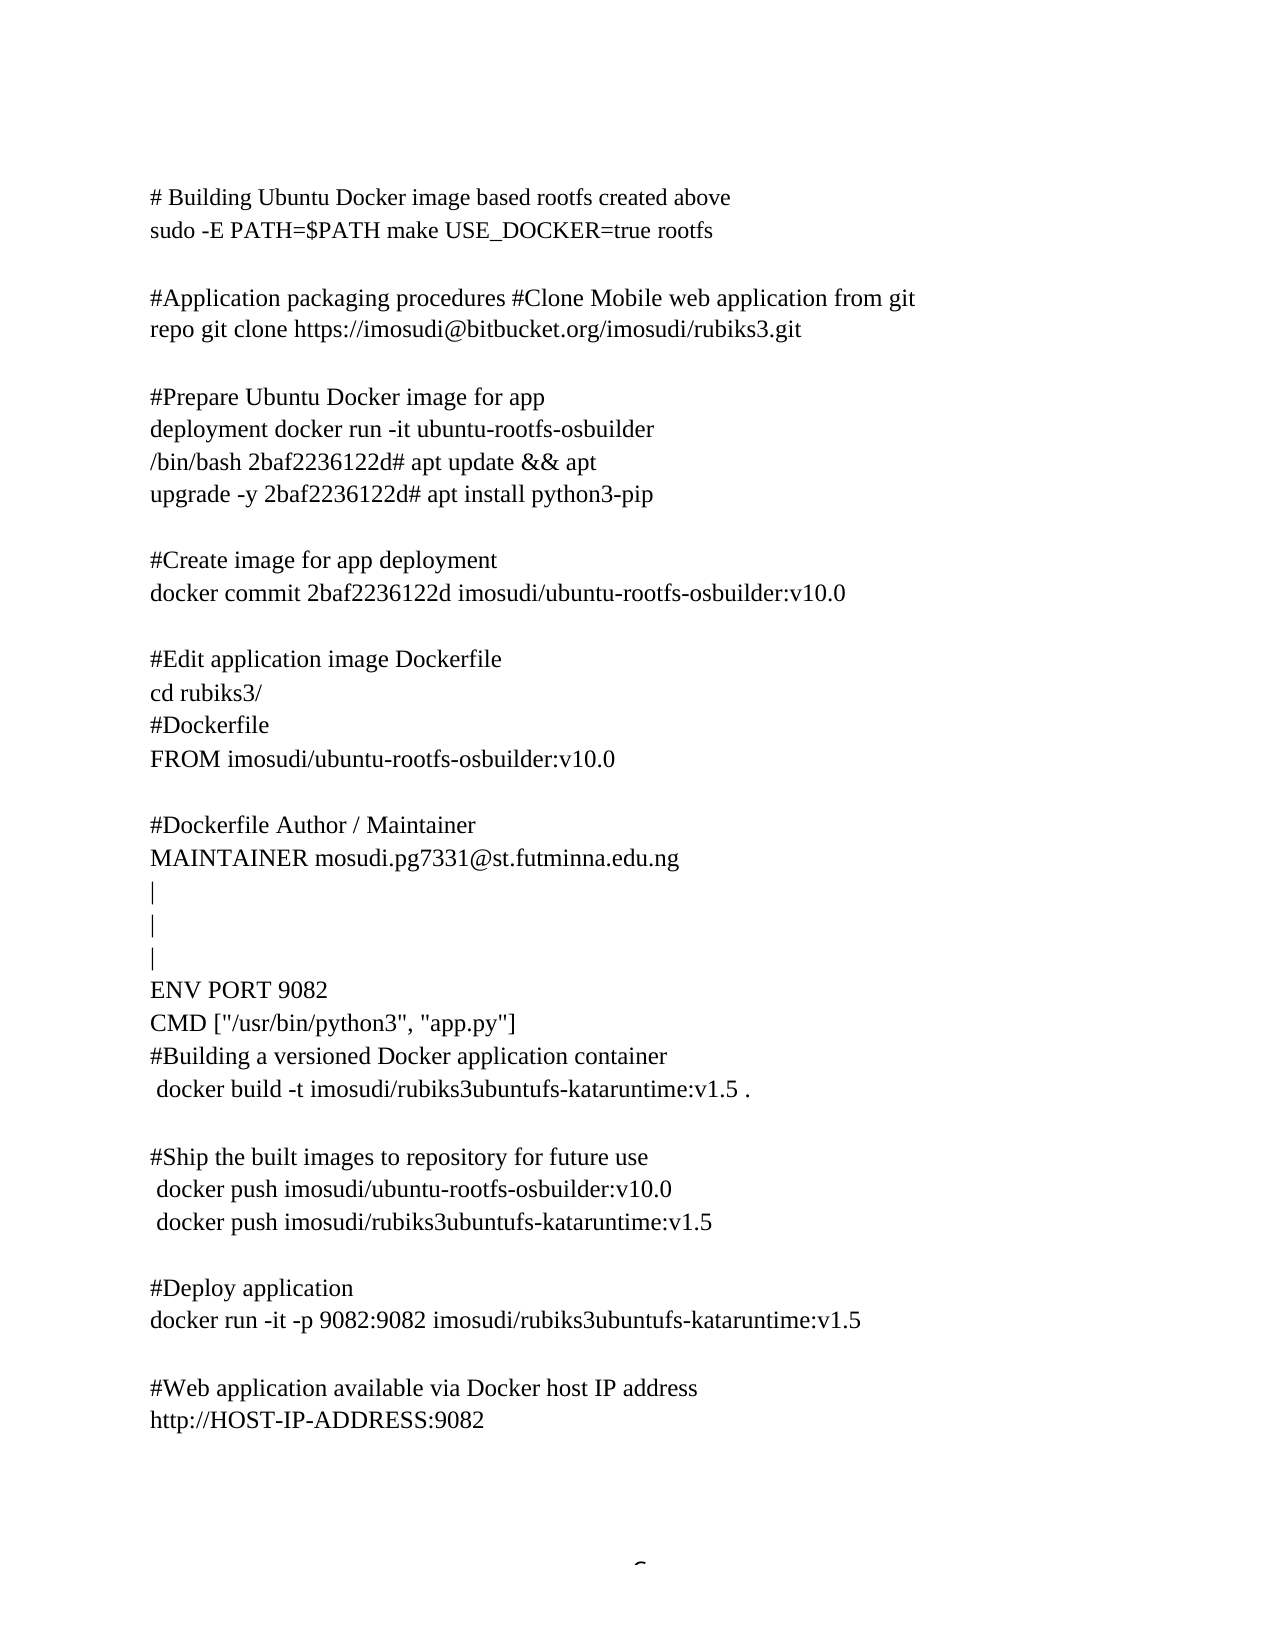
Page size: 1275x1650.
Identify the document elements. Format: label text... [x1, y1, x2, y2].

text #Web application available via Docker host IP address http://HOST-IP-ADDRESS:9082 [150, 1373, 698, 1434]
text #Prepare Ubuntu Docker image for app deployment docker run -it ubuntu-rootfs-osbuilder [150, 382, 660, 443]
text #Create image for app deployment [150, 545, 1150, 574]
text ENV PORT 9082 [150, 975, 1150, 1004]
text /bin/bash 2baf2236122d# apt update && apt upgrade -y 2baf2236122d# apt install python3-pip [150, 447, 660, 508]
text #Dockerfile [150, 711, 1150, 739]
text #Application packaging procedures #Clone Mobile web application from git repo git clone https://imosudi@bitbucket.org/imosudi/rubiks3.git [150, 283, 916, 343]
text | [150, 909, 1150, 938]
text # Building Ubuntu Docker image based rootfs created above sudo -E PATH=$PATH make USE_DOCKER=true rootfs [150, 183, 734, 244]
text CMD ["/usr/bin/python3", "app.py"] [150, 1008, 1150, 1037]
text #Dockerfile Author / Maintainer [150, 810, 1150, 839]
text | [150, 876, 1150, 905]
text #Building a versioned Docker application container [150, 1041, 1150, 1070]
text docker run -it -p 9082:9082 imosudi/rubiks3ubuntufs-kataruntime:v1.5 [150, 1306, 1150, 1334]
text | [150, 942, 1150, 971]
text FROM imosudi/ubuntu-rootfs-osbuilder:v10.0 [150, 744, 1150, 772]
text #Deploy application [150, 1273, 1150, 1301]
text #Edit application image Dockerfile cd rubiks3/ [150, 644, 502, 706]
text MAINTAINER mosudi.pg7331@st.futminna.edu.ng [150, 843, 1150, 872]
text docker build -t imosudi/rubiks3ubuntufs-kataruntime:v1.5 . [156, 1074, 1150, 1103]
text docker commit 2baf2236122d imosudi/ubuntu-rootfs-osbuilder:v10.0 [150, 578, 1150, 607]
text #Ship the built images to repository for future use docker push imosudi/ubuntu-rootfs-osbuilder:v10.0 docker push imosudi/rubiks3ubuntufs-kataruntime:v1.5 [150, 1142, 713, 1235]
